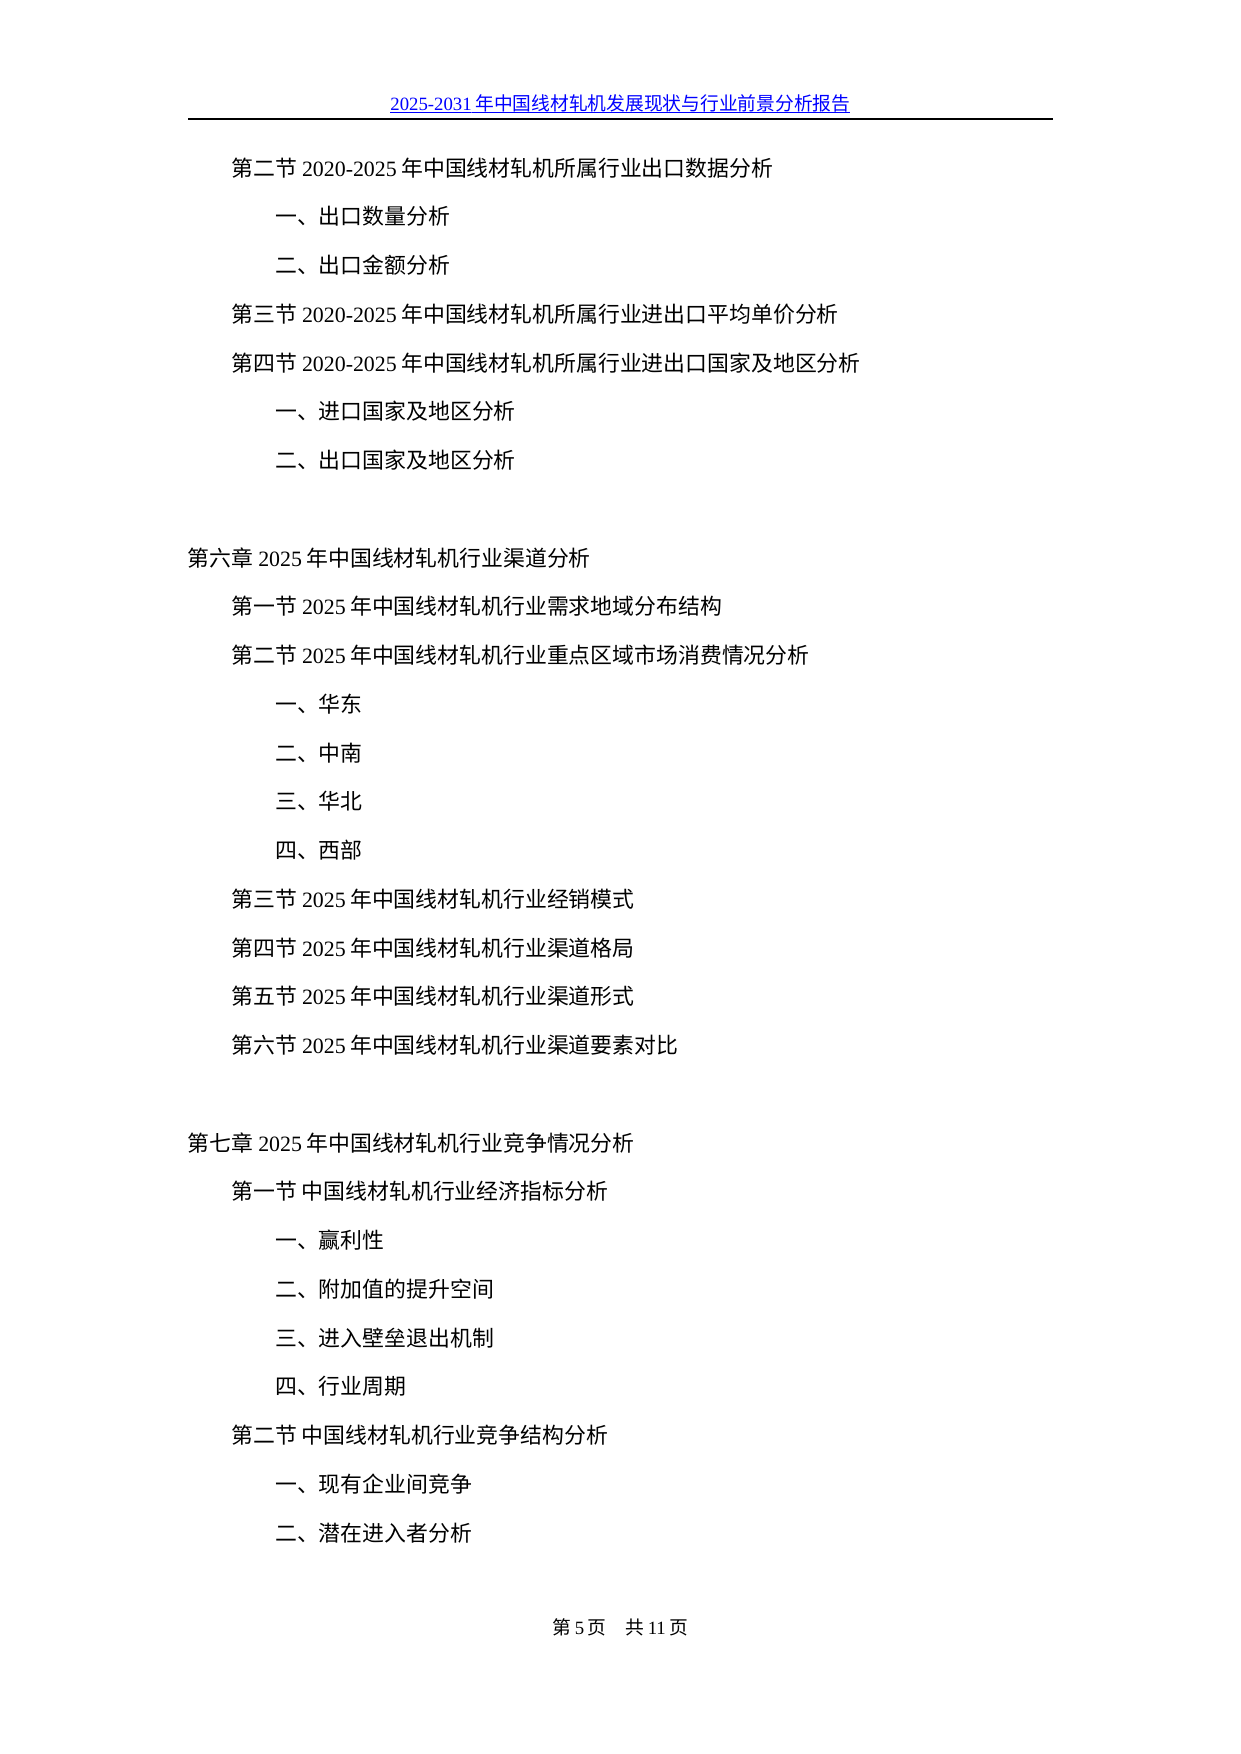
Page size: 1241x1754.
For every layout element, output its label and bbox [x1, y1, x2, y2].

text [187, 150, 1053, 1548]
